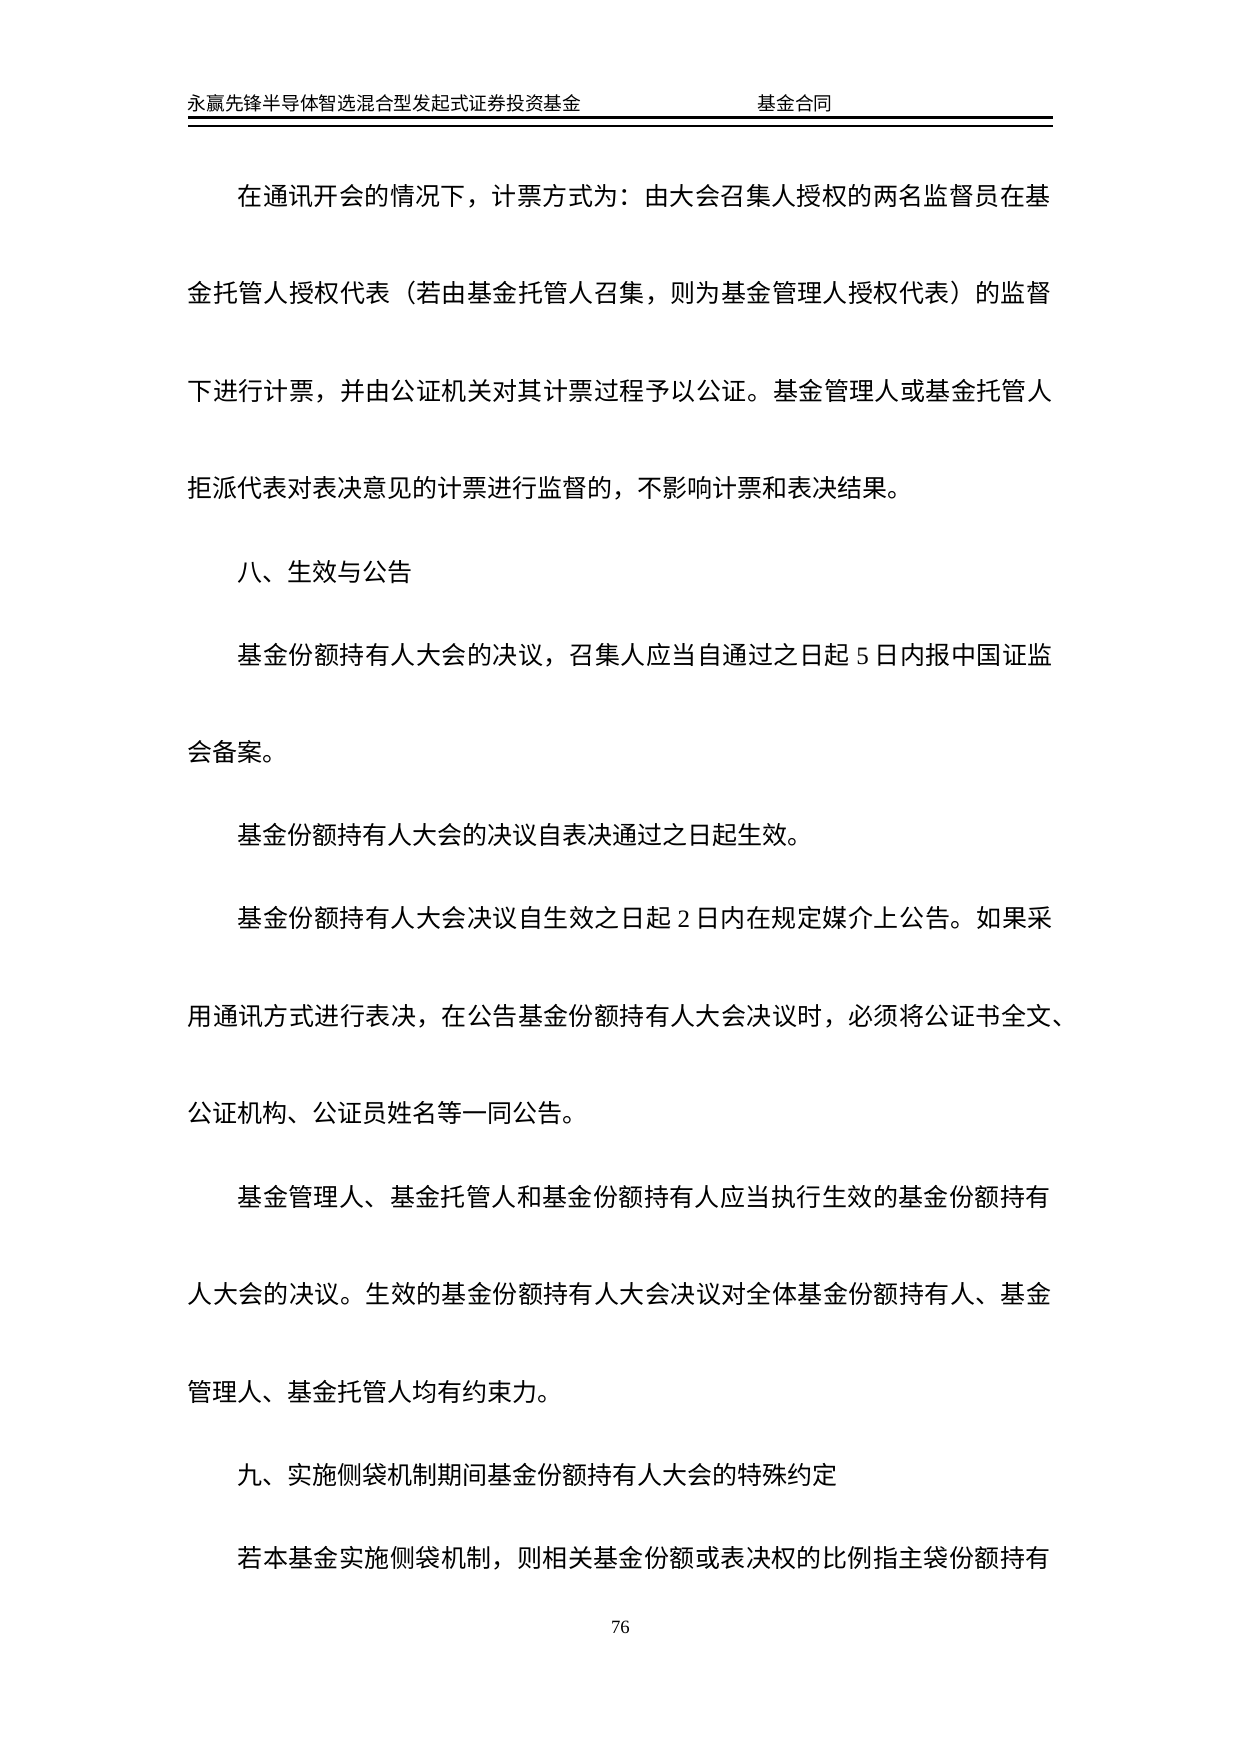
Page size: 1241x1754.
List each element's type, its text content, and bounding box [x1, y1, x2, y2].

text 在通讯开会的情况下，计票方式为：由大会召集人授权的两名监督员在基金托管人授权代表（若由基金托管人召集，则为基金管理人授权代表）的监督下进行计票，并由公证机关对其计票过程予以公证。基金管理人或基金托管人拒派代表对表决意见的计票进行监督的，不影响计票和表决结果。 [187, 162, 1053, 519]
text 基金份额持有人大会的决议自表决通过之日起生效。 [187, 801, 1053, 866]
text 基金份额持有人大会决议自生效之日起2日内在规定媒介上公告。如果采用通讯方式进行表决，在公告基金份额持有人大会决议时，必须将公证书全文、公证机构、公证员姓名等一同公告。 [187, 884, 1053, 1144]
text 基金管理人、基金托管人和基金份额持有人应当执行生效的基金份额持有人大会的决议。生效的基金份额持有人大会决议对全体基金份额持有人、基金管理人、基金托管人均有约束力。 [187, 1163, 1053, 1423]
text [187, 1524, 1053, 1589]
text 基金份额持有人大会的决议，召集人应当自通过之日起5日内报中国证监会备案。 [187, 621, 1053, 783]
text 九、实施侧袋机制期间基金份额持有人大会的特殊约定 [187, 1441, 1053, 1506]
text 八、生效与公告 [187, 538, 1053, 603]
